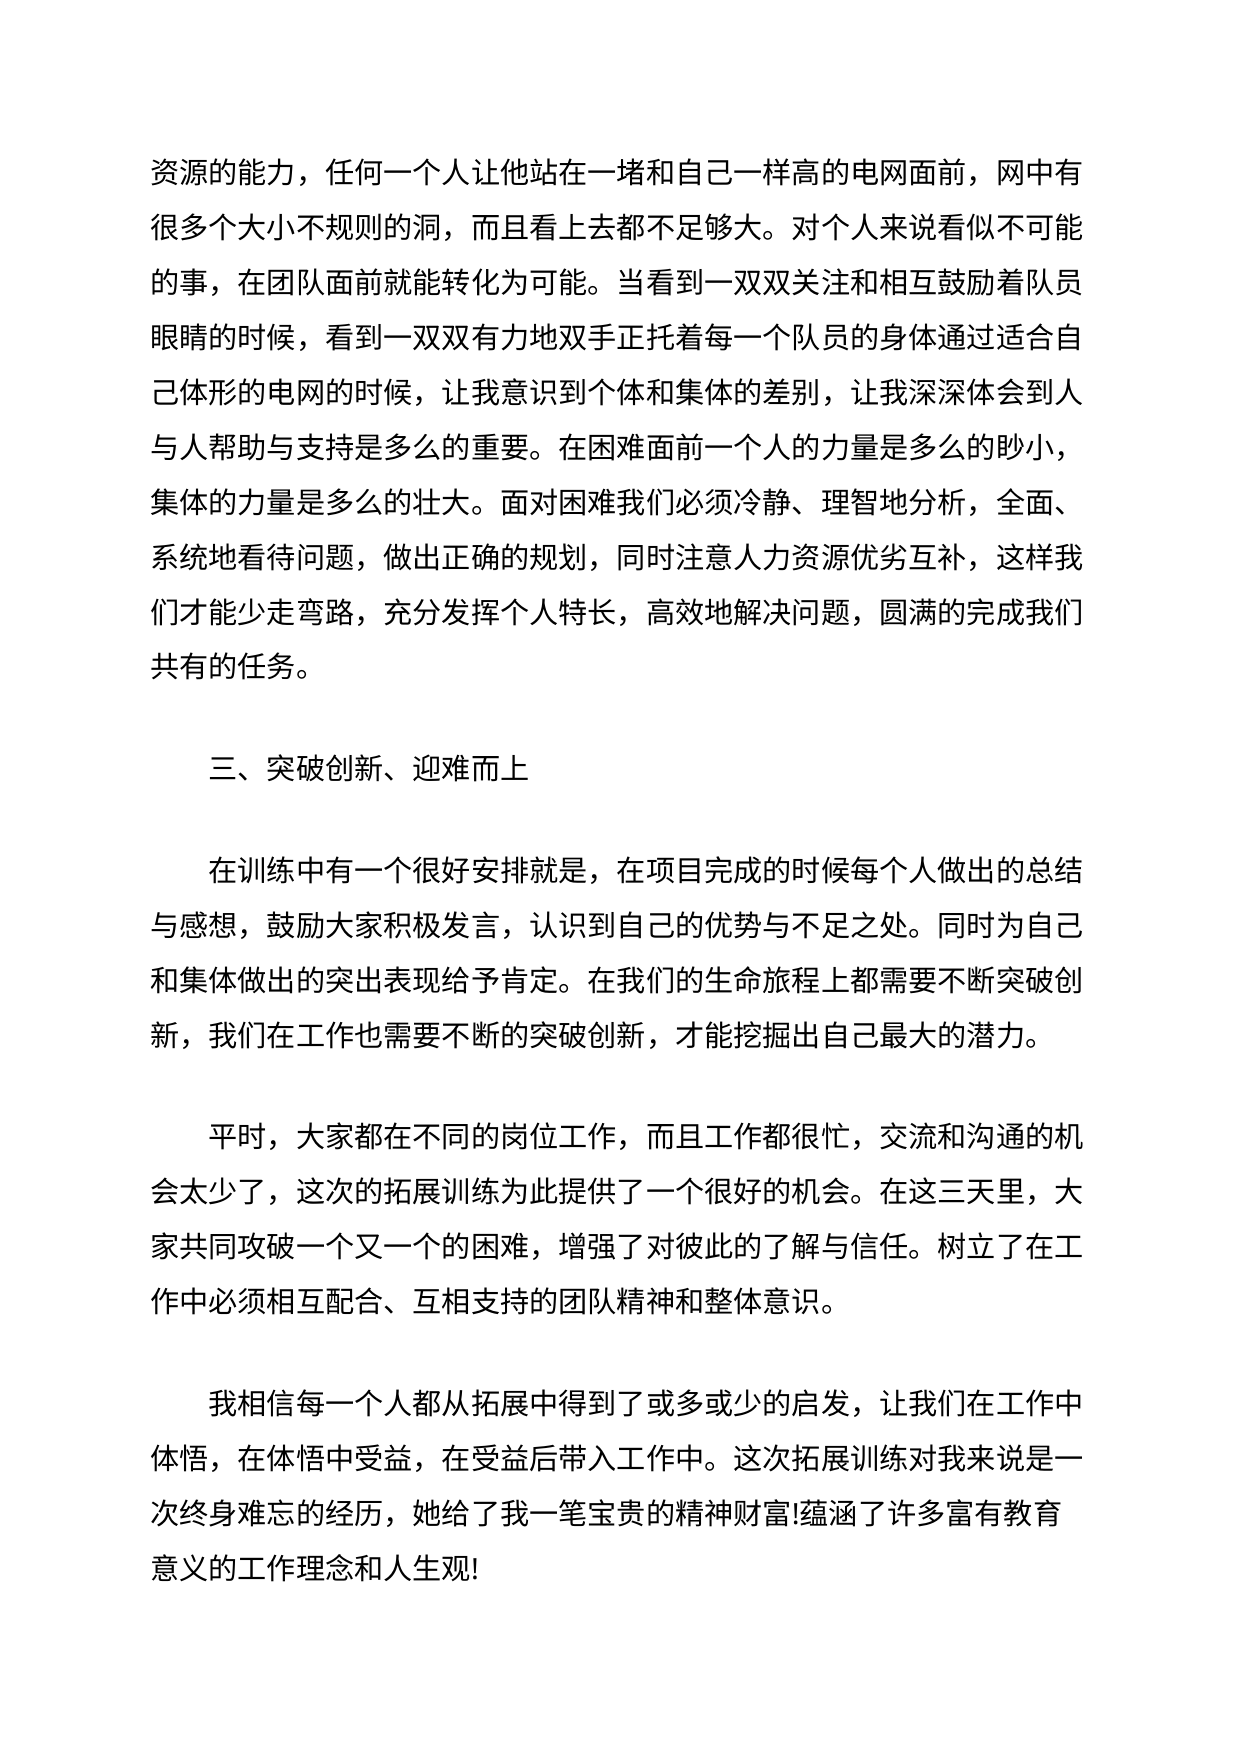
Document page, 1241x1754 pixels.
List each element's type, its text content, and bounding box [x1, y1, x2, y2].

text 平时，大家都在不同的岗位工作，而且工作都很忙，交流和沟通的机会太少了，这次的拓展训练为此提供了一个很好的机会。在这三天里，大家共同攻破一个又一个的困难，增强了对彼此的了解与信任。树立了在工作中必须相互配合、互相支持的团队精神和整体意识。 [150, 1114, 1090, 1321]
text 在训练中有一个很好安排就是，在项目完成的时候每个人做出的总结与感想，鼓励大家积极发言，认识到自己的优势与不足之处。同时为自己和集体做出的突出表现给予肯定。在我们的生命旅程上都需要不断突破创新，我们在工作也需要不断的突破创新，才能挖掘出自己最大的潜力。 [150, 848, 1090, 1054]
text 三、突破创新、迎难而上 [150, 746, 1090, 788]
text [150, 150, 1090, 686]
text 我相信每一个人都从拓展中得到了或多或少的启发，让我们在工作中体悟，在体悟中受益，在受益后带入工作中。这次拓展训练对我来说是一次终身难忘的经历，她给了我一笔宝贵的精神财富!蕴涵了许多富有教育意义的工作理念和人生观! [150, 1381, 1090, 1588]
